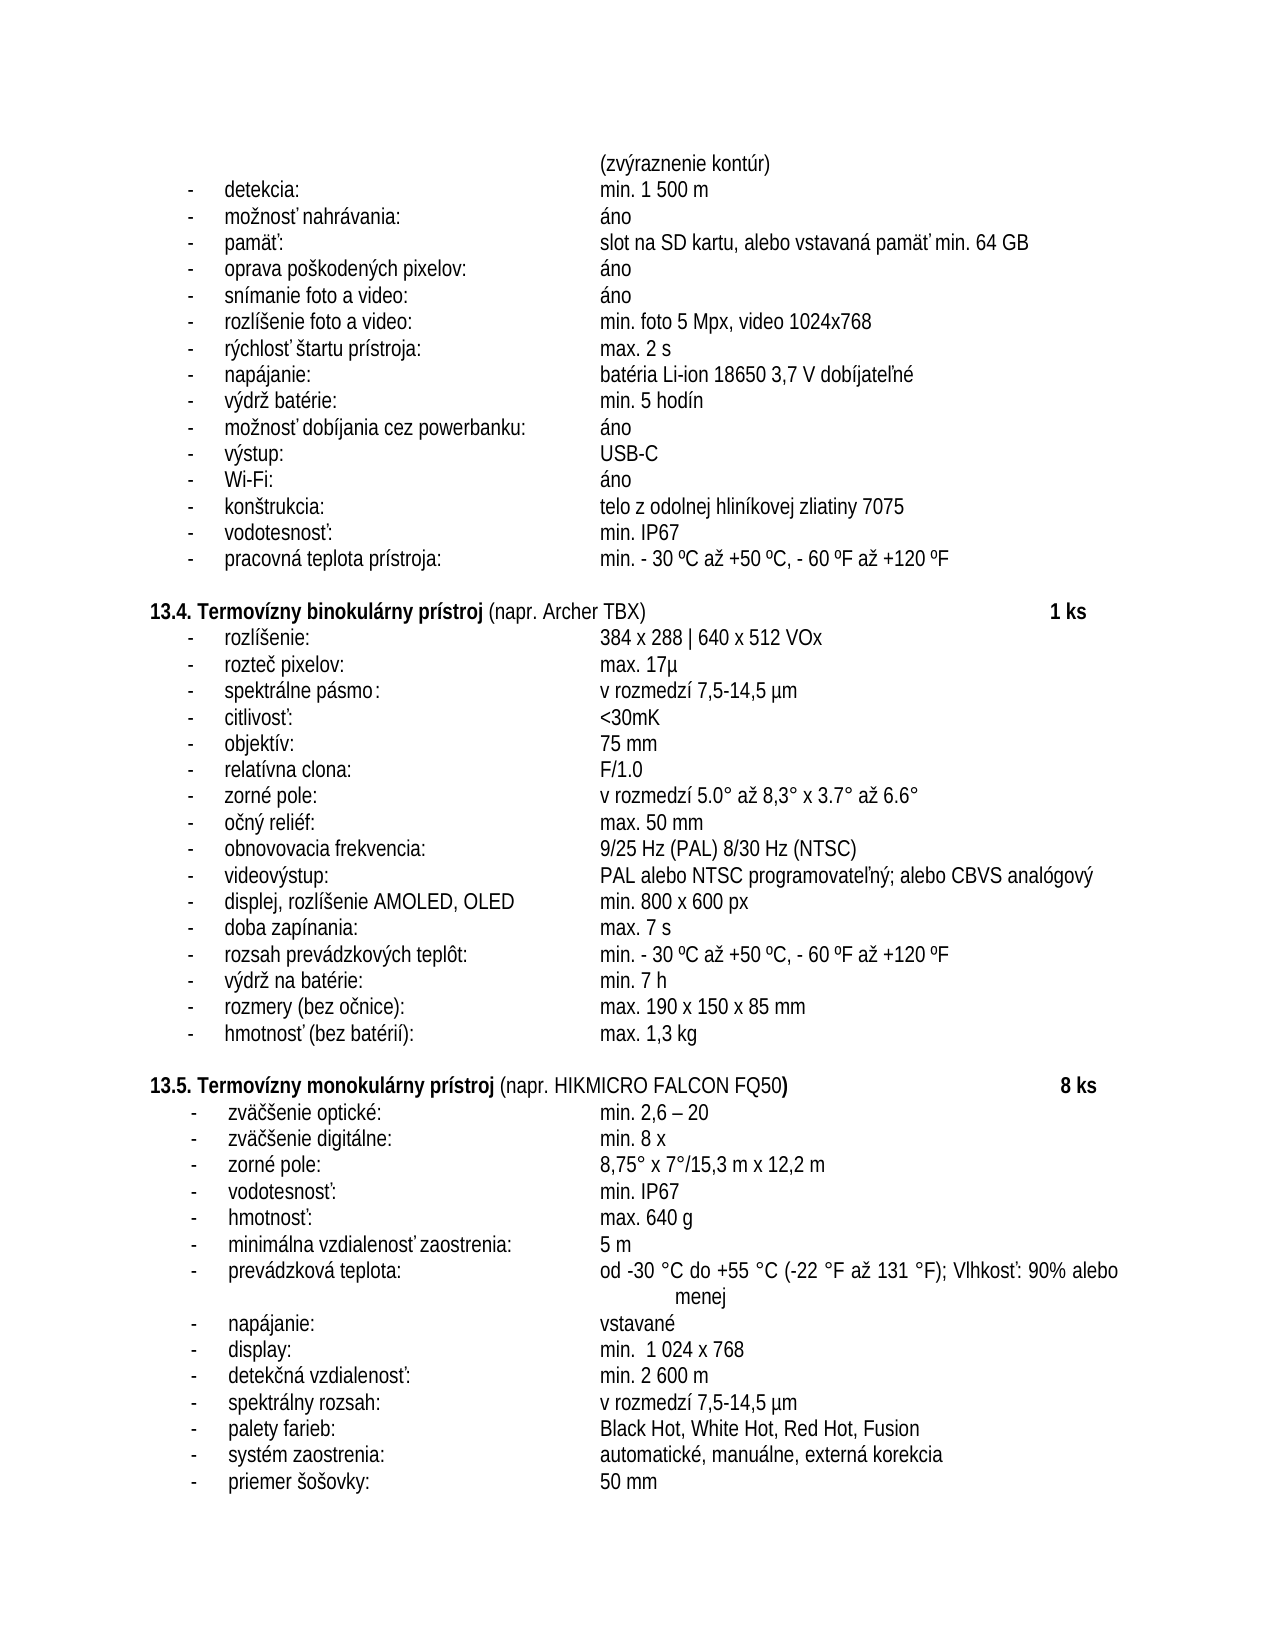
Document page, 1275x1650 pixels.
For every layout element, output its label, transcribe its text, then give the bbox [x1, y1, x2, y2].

list objektív: 75 mm [187, 730, 1125, 756]
list detekčná vzdialenosť: min. 2 600 m [191, 1362, 1125, 1389]
list rozlíšenie: 384 х 288 | 640 х 512 VOx [187, 624, 1125, 651]
list relatívna clona: F/1.0 [187, 756, 1125, 782]
list hmotnosť (bez batérií): max. 1,3 kg [187, 1020, 1125, 1046]
list výdrž na batérie: min. 7 h [187, 967, 1125, 993]
list detekcia: min. 1 500 m [187, 176, 1125, 203]
list spektrálny rozsah: v rozmedzí 7,5-14,5 µm [191, 1389, 1125, 1415]
list doba zapínania: max. 7 s [187, 914, 1125, 941]
list videovýstup: PAL alebo NTSС programovateľný; alebo CBVS analógový [187, 862, 1125, 888]
list možnosť nahrávania: áno [187, 203, 1125, 229]
list rozsah prevádzkových teplôt: min. - 30 ºC až +50 ºC, - 60 ºF až +120 ºF [187, 941, 1125, 967]
list systém zaostrenia: automatické, manuálne, externá korekcia [191, 1441, 1125, 1468]
list zväčšenie optické: min. 2,6 – 20 [191, 1099, 1125, 1125]
list citlivosť: <30mK [187, 703, 1125, 730]
list hmotnosť: max. 640 g [191, 1204, 1125, 1231]
list priemer šošovky: 50 mm [191, 1468, 1125, 1494]
list vodotesnosť: min. IP67 [187, 519, 1125, 545]
list displej, rozlíšenie AMOLED, OLED min. 800 x 600 px [187, 888, 1125, 914]
list Wi-Fi: áno [187, 466, 1125, 493]
list rozteč pixelov: max. 17µ [187, 651, 1125, 677]
list rozmery (bez očnice): max. 190 x 150 x 85 mm [187, 993, 1125, 1020]
list rýchlosť štartu prístroja: max. 2 s [187, 334, 1125, 361]
list 13.4. Termovízny binokulárny prístroj (napr. Archer TBX) 1 ks [150, 598, 1125, 624]
list spektrálne pásmo : v rozmedzí 7,5-14,5 µm [187, 677, 1125, 703]
list zorné pole: 8,75° x 7°/15,3 m x 12,2 m [191, 1151, 1125, 1178]
list oprava poškodených pixelov: áno [187, 255, 1125, 282]
list snímanie foto a video: áno [187, 282, 1125, 308]
list rozlíšenie foto a video: min. foto 5 Mpx, video 1024x768 [187, 308, 1125, 334]
list 13.5. Termovízny monokulárny prístroj (napr. HIKMICRO FALCON FQ50) 8 ks [150, 1072, 1125, 1099]
list prevádzková teplota: od -30 °C do +55 °C (-22 °F až 131 °F); Vlhkosť: 90% alebo menej [191, 1257, 1125, 1309]
list vodotesnosť: min. IP67 [191, 1178, 1125, 1204]
list (zvýraznenie kontúr) [224, 150, 1125, 176]
list palety farieb: Black Hot, White Hot, Red Hot, Fusion [191, 1415, 1125, 1441]
list očný reliéf: max. 50 mm [187, 809, 1125, 835]
list minimálna vzdialenosť zaostrenia: 5 m [191, 1231, 1125, 1257]
list obnovovacia frekvencia: 9/25 Hz (PAL) 8/30 Hz (NTSC) [187, 835, 1125, 862]
list výstup: USB-C [187, 440, 1125, 466]
list display: min. 1 024 x 768 [191, 1336, 1125, 1362]
list výdrž batérie: min. 5 hodín [187, 387, 1125, 413]
list napájanie: vstavané [191, 1309, 1125, 1336]
list možnosť dobíjania cez powerbanku: áno [187, 413, 1125, 440]
list zorné pole: v rozmedzí 5.0° až 8,3° x 3.7° až 6.6° [187, 782, 1125, 809]
list pamäť: slot na SD kartu, alebo vstavaná pamäť min. 64 GB [187, 229, 1125, 255]
list konštrukcia: telo z odolnej hliníkovej zliatiny 7075 [187, 493, 1125, 519]
list zväčšenie digitálne: min. 8 x [191, 1125, 1125, 1151]
list pracovná teplota prístroja: min. - 30 ºC až +50 ºC, - 60 ºF až +120 ºF [187, 545, 1125, 572]
list napájanie: batéria Li-ion 18650 3,7 V dobíjateľné [187, 361, 1125, 387]
